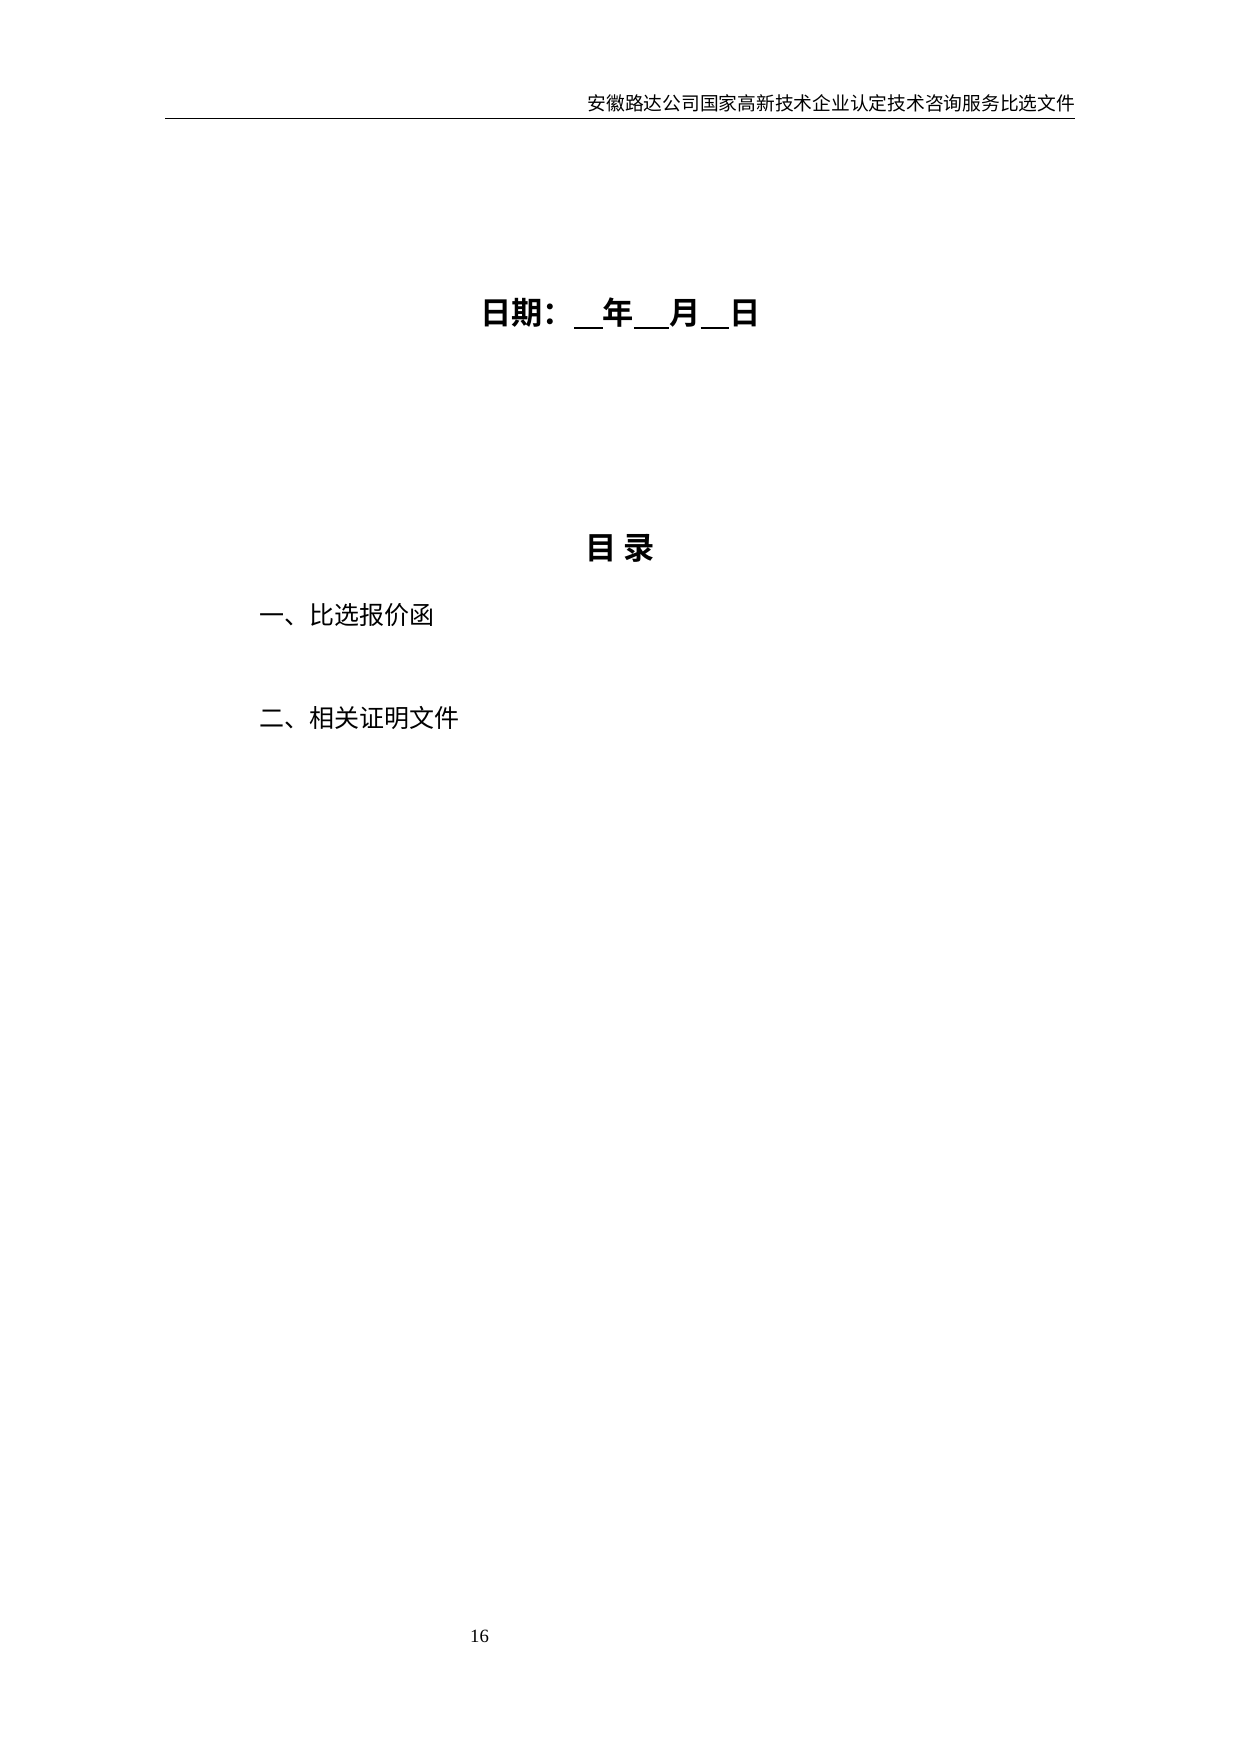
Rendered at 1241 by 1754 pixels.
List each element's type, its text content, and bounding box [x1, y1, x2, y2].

text 一、比选报价函 [209, 579, 1075, 647]
text 二、相关证明文件 [209, 683, 1075, 750]
text 日期： 年 月 日 [165, 277, 1075, 344]
text 目 录 [165, 512, 1075, 579]
